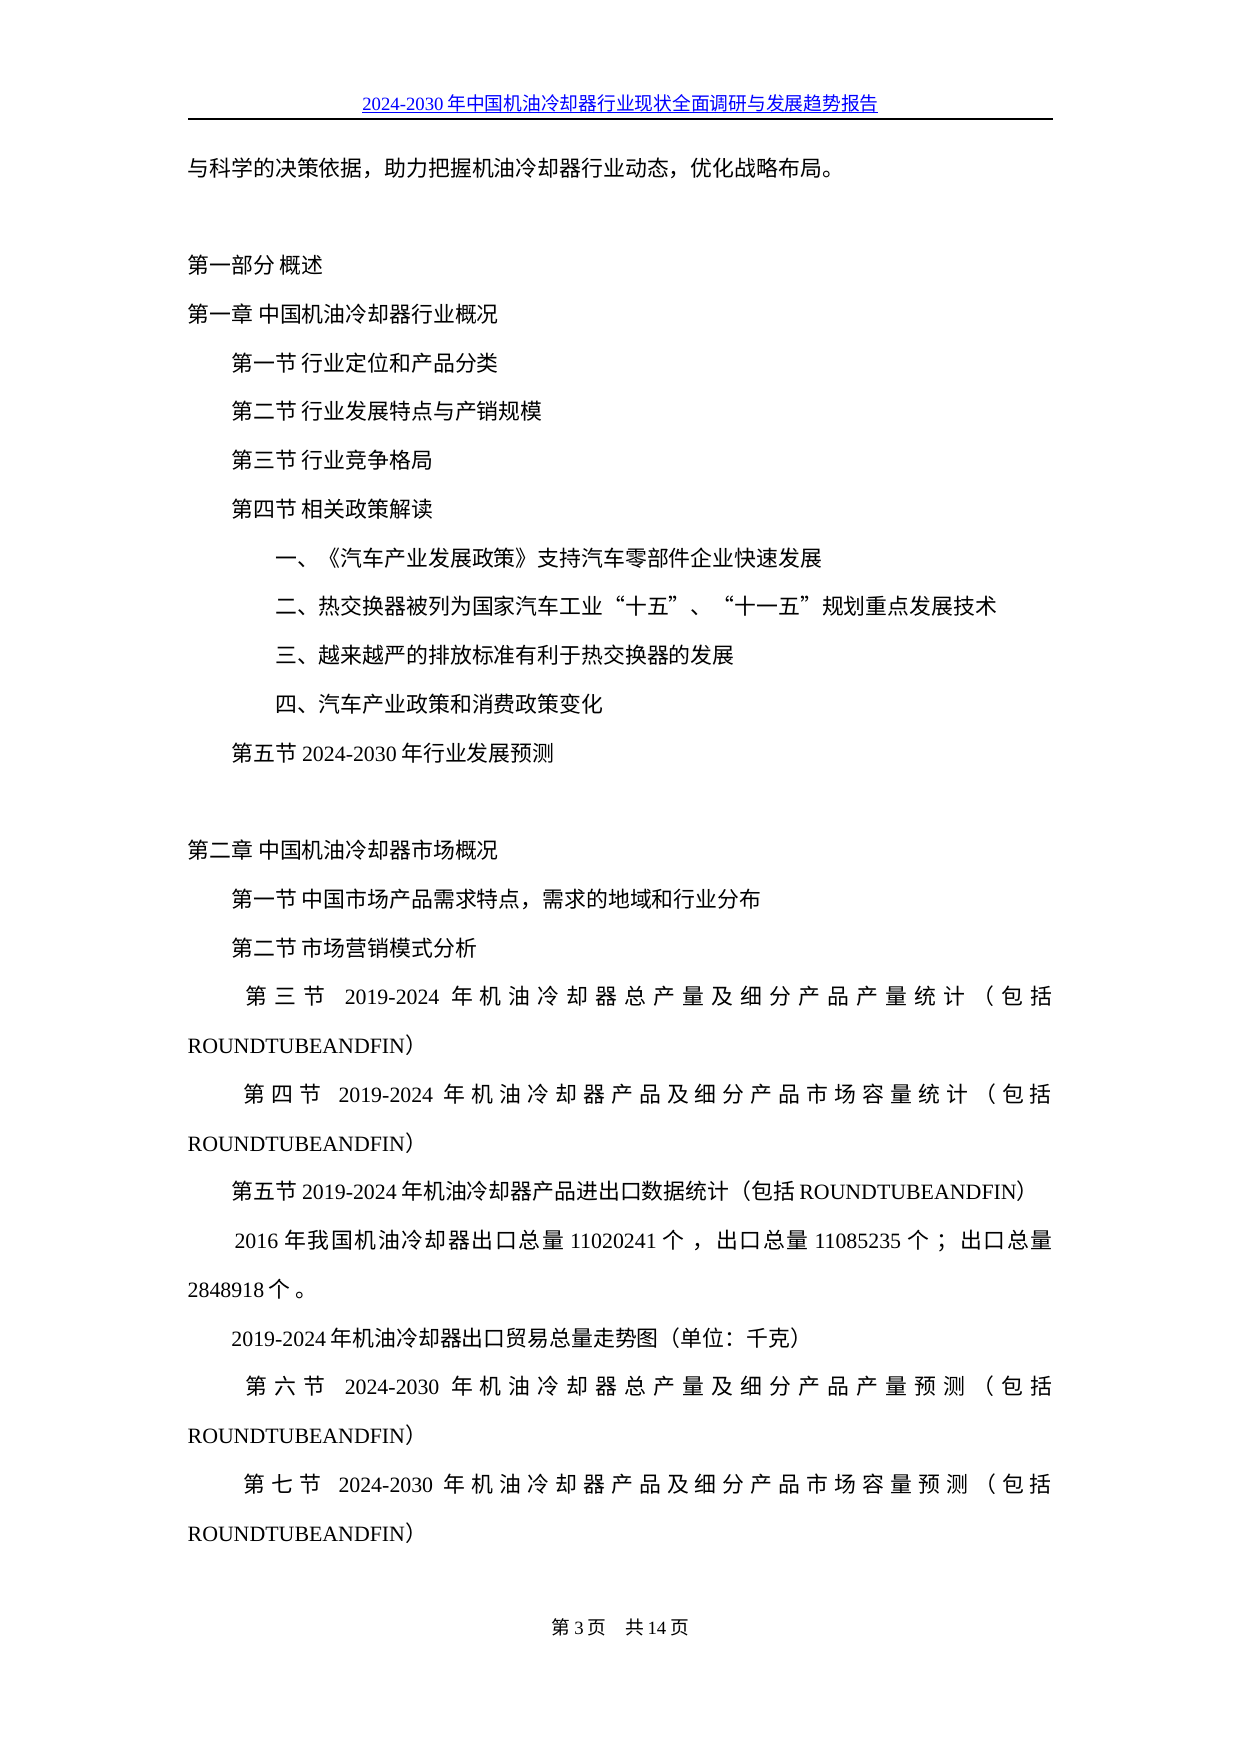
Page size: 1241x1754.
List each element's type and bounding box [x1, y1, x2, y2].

text [187, 150, 1053, 1548]
